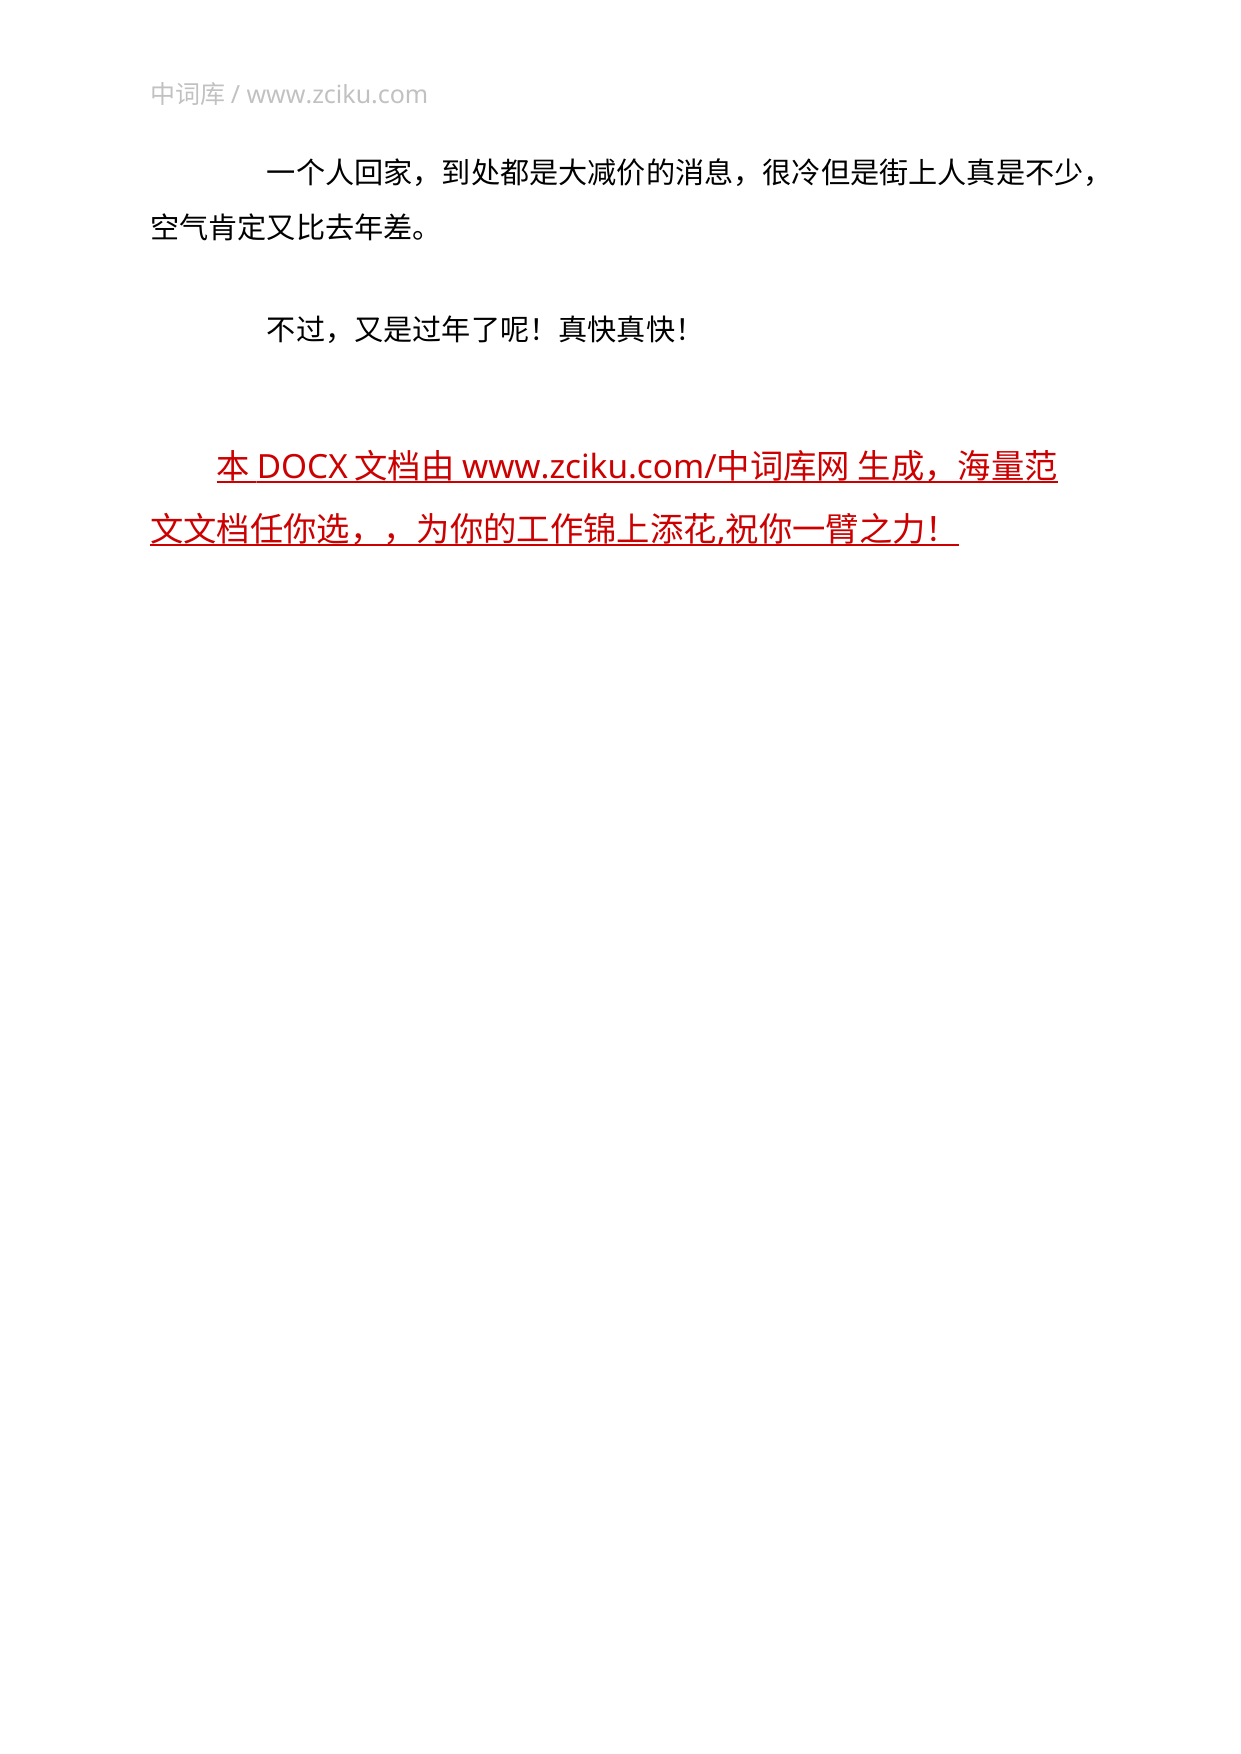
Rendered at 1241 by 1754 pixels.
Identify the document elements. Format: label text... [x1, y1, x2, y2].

text 本DOCX文档由 www.zciku.com/中词库网 生成，海量范文文档任你选，，为你的工作锦上添花,祝你一臂之力！ [150, 440, 1090, 551]
text 一个人回家，到处都是大减价的消息，很冷但是街上人真是不少，空气肯定又比去年差。 [150, 150, 1090, 247]
text 不过，又是过年了呢！真快真快！ [150, 307, 1090, 349]
